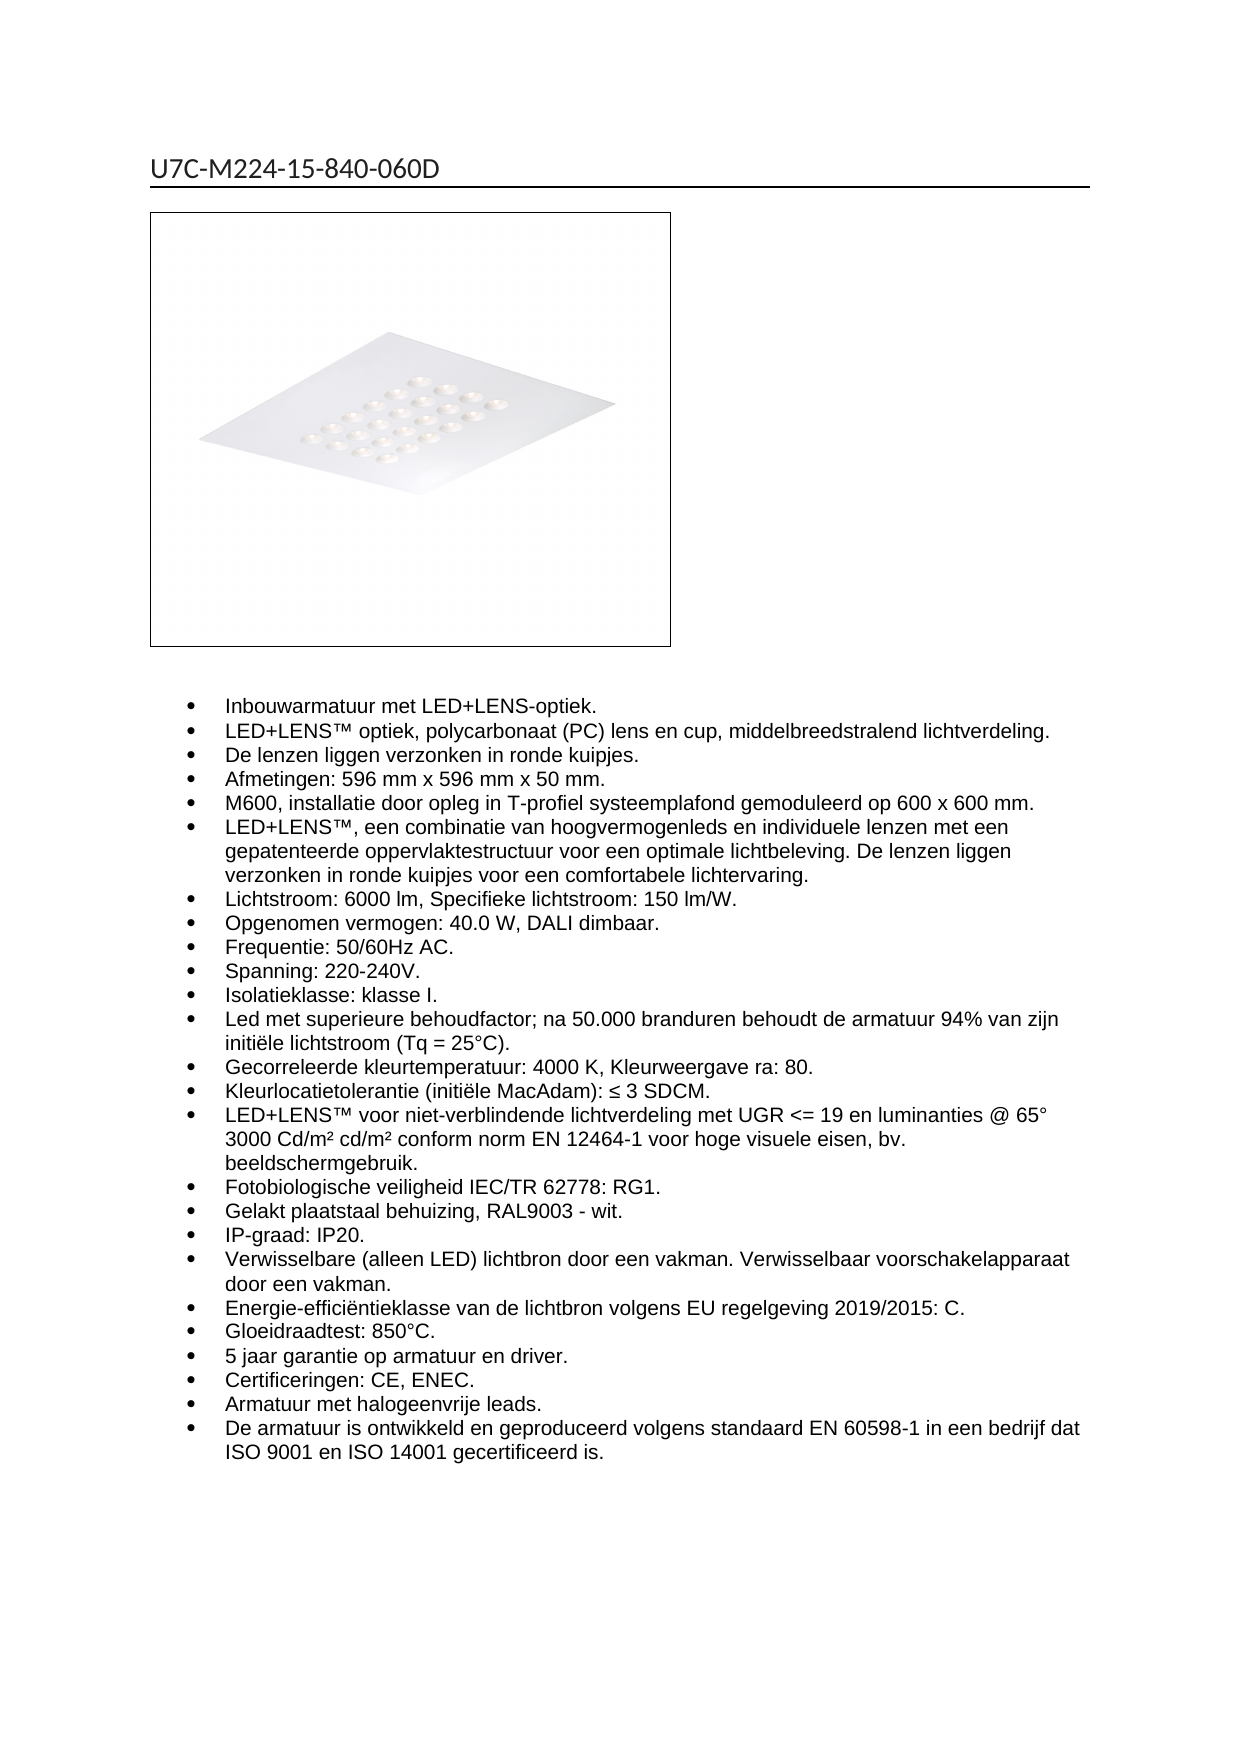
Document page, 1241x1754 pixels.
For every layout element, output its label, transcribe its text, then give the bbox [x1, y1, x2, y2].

list Gecorreleerde kleurtemperatuur: 4000 K, Kleurweergave ra: 80. [187, 1055, 1090, 1079]
list Frequentie: 50/60Hz AC. [187, 935, 1090, 959]
list Verwisselbare (alleen LED) lichtbron door een vakman. Verwisselbaar voorschakelapparaat door een vakman. [187, 1247, 1090, 1295]
text U7C-M224-15-840-060D [150, 150, 1090, 186]
list M600, installatie door opleg in T-profiel systeemplafond gemoduleerd op 600 x 600 mm. [187, 791, 1090, 815]
list Armatuur met halogeenvrije leads. [187, 1392, 1090, 1416]
list Gloeidraadtest: 850°C. [187, 1319, 1090, 1343]
list Led met superieure behoudfactor; na 50.000 branduren behoudt de armatuur 94% van zijn initiële lichtstroom (Tq = 25°C). [187, 1007, 1090, 1055]
list LED+LENS™ voor niet-verblindende lichtverdeling met UGR <= 19 en luminanties @ 65° 3000 Cd/m² cd/m² conform norm EN 12464-1 voor hoge visuele eisen, bv. beeldschermgebruik. [187, 1103, 1090, 1175]
list De armatuur is ontwikkeld en geproduceerd volgens standaard EN 60598-1 in een bedrijf dat ISO 9001 en ISO 14001 gecertificeerd is. [187, 1416, 1090, 1464]
list Isolatieklasse: klasse I. [187, 983, 1090, 1007]
list Lichtstroom: 6000 lm, Specifieke lichtstroom: 150 lm/W. [187, 887, 1090, 911]
list LED+LENS™ optiek, polycarbonaat (PC) lens en cup, middelbreedstralend lichtverdeling. [187, 718, 1090, 742]
list Fotobiologische veiligheid IEC/TR 62778: RG1. [187, 1175, 1090, 1199]
list Certificeringen: CE, ENEC. [187, 1367, 1090, 1392]
list Afmetingen: 596 mm x 596 mm x 50 mm. [187, 767, 1090, 791]
list 5 jaar garantie op armatuur en driver. [187, 1343, 1090, 1367]
list De lenzen liggen verzonken in ronde kuipjes. [187, 742, 1090, 767]
list Inbouwarmatuur met LED+LENS-optiek. [187, 694, 1090, 718]
list Spanning: 220-240V. [187, 959, 1090, 983]
picture [151, 213, 670, 646]
list Opgenomen vermogen: 40.0 W, DALI dimbaar. [187, 911, 1090, 935]
list Energie-efficiëntieklasse van de lichtbron volgens EU regelgeving 2019/2015: C. [187, 1295, 1090, 1319]
list Kleurlocatietolerantie (initiële MacAdam): ≤ 3 SDCM. [187, 1079, 1090, 1103]
list Gelakt plaatstaal behuizing, RAL9003 - wit. [187, 1199, 1090, 1223]
list IP-graad: IP20. [187, 1223, 1090, 1247]
list LED+LENS™, een combinatie van hoogvermogenleds en individuele lenzen met een gepatenteerde oppervlaktestructuur voor een optimale lichtbeleving. De lenzen liggen verzonken in ronde kuipjes voor een comfortabele lichtervaring. [187, 815, 1090, 887]
